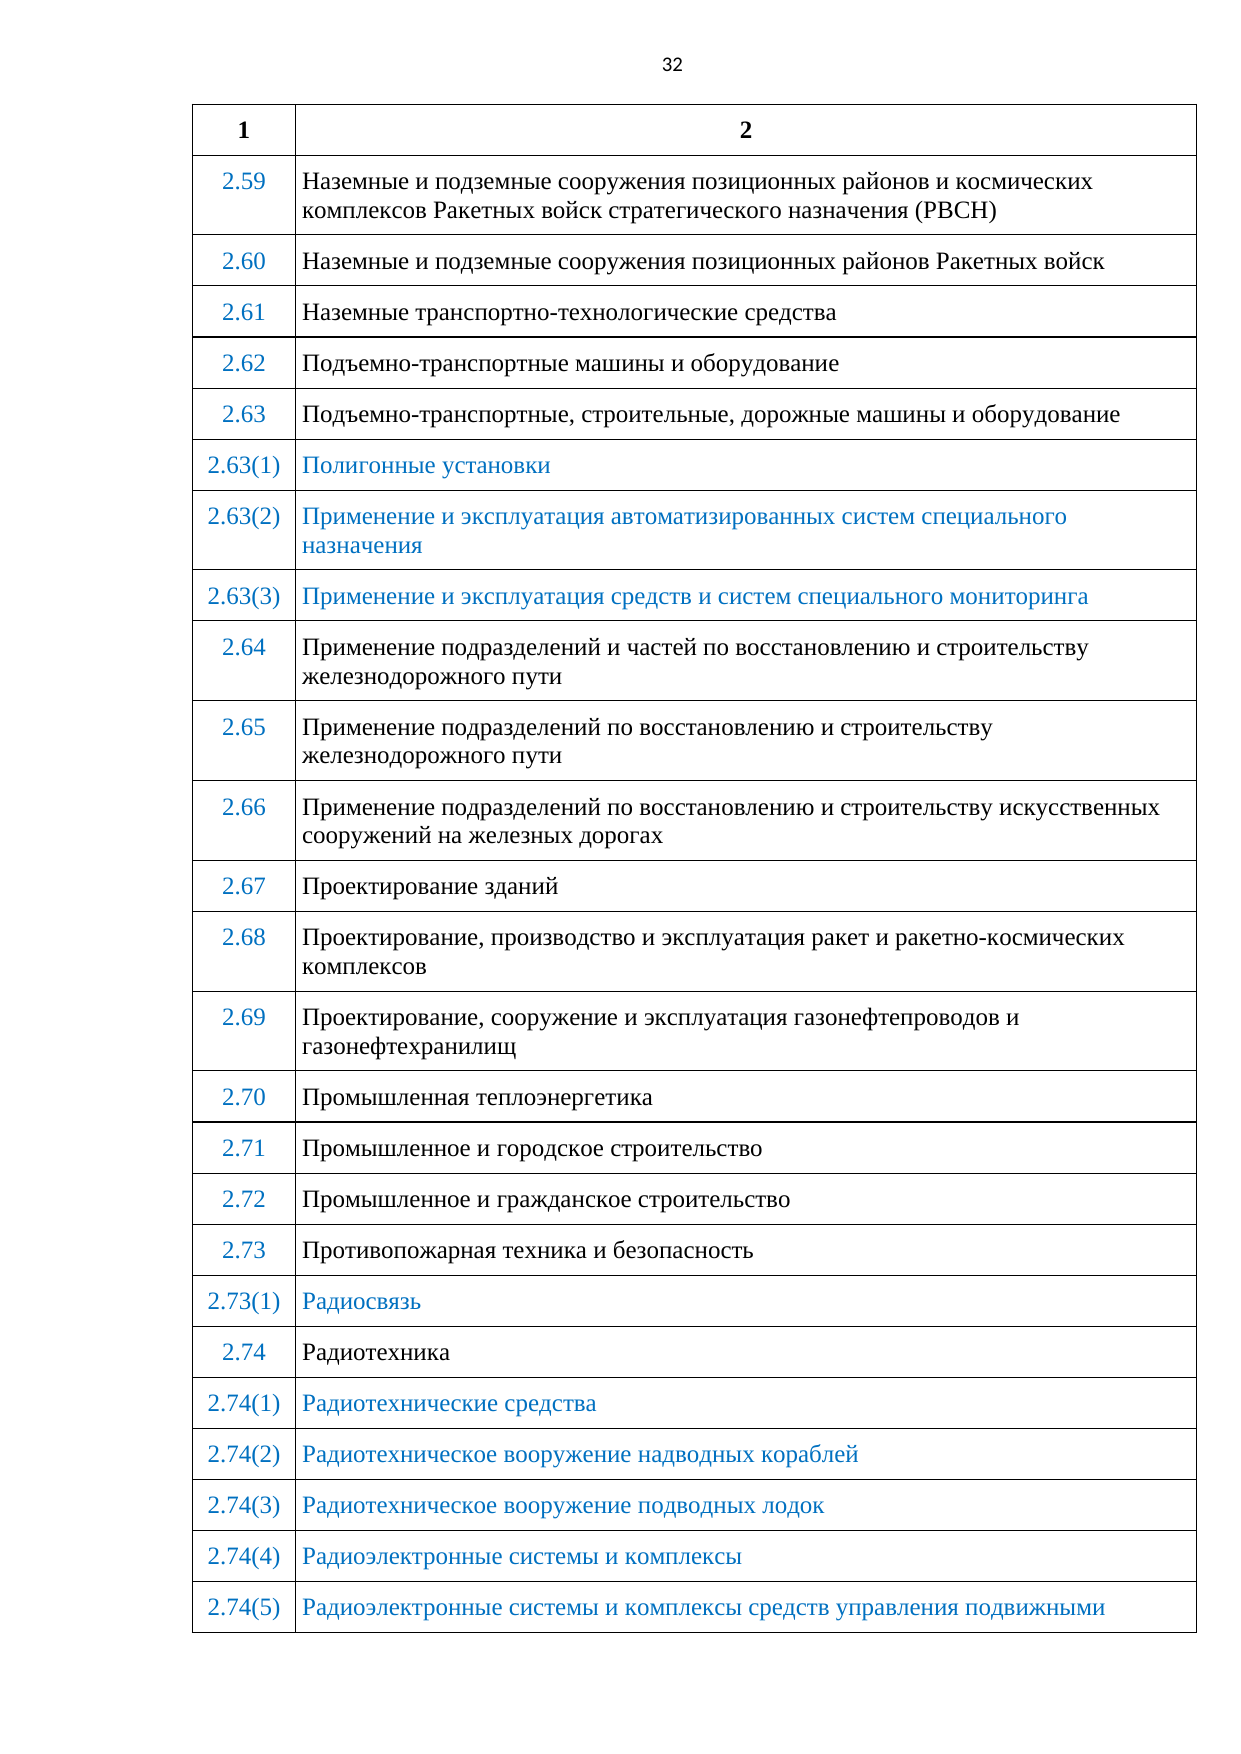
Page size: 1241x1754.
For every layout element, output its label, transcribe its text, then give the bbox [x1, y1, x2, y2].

table_cell Подъемно-транспортные машины и оборудование [296, 338, 1196, 387]
table_cell 2.70 [193, 1071, 295, 1121]
table_cell Радиотехнические средства [296, 1378, 1196, 1428]
table_cell 2.59 [193, 156, 295, 234]
table_cell 2.74(2) [193, 1429, 295, 1479]
table_cell 2.69 [193, 992, 295, 1070]
table_cell Применение подразделений и частей по восстановлению и строительству железнодорожного пути [296, 621, 1196, 700]
table_cell Радиотехника [296, 1327, 1196, 1377]
table_cell Промышленная теплоэнергетика [296, 1071, 1196, 1121]
table_cell Применение и эксплуатация автоматизированных систем специального назначения [296, 491, 1196, 569]
table_cell Полигонные установки [296, 440, 1196, 489]
table_cell Радиотехническое вооружение надводных кораблей [296, 1429, 1196, 1479]
table_cell 2.68 [193, 912, 295, 991]
table_cell Радиоэлектронные системы и комплексы [296, 1531, 1196, 1581]
table_cell 2.73(1) [193, 1276, 295, 1326]
table_cell Наземные и подземные сооружения позиционных районов и космических комплексов Ракетных войск стратегического назначения (РВСН) [296, 156, 1196, 234]
table_cell 2.74(1) [193, 1378, 295, 1428]
table_cell Промышленное и городское строительство [296, 1123, 1196, 1172]
table_cell Противопожарная техника и безопасность [296, 1225, 1196, 1274]
table_cell 2.74(3) [193, 1480, 295, 1530]
table_cell Радиосвязь [296, 1276, 1196, 1326]
table_cell Промышленное и гражданское строительство [296, 1174, 1196, 1223]
table_cell Применение подразделений по восстановлению и строительству железнодорожного пути [296, 701, 1196, 780]
table_cell Проектирование, производство и эксплуатация ракет и ракетно-космических комплексов [296, 912, 1196, 991]
table_cell 2.74(5) [193, 1582, 295, 1632]
table_header 1 [193, 105, 295, 154]
table_cell 2.74 [193, 1327, 295, 1377]
table_cell 2.71 [193, 1123, 295, 1172]
table_cell 2.63(2) [193, 491, 295, 569]
table_cell 2.63(1) [193, 440, 295, 489]
table_cell 2.74(4) [193, 1531, 295, 1581]
table_cell 2.65 [193, 701, 295, 780]
table_cell 2.61 [193, 286, 295, 336]
table_cell 2.67 [193, 861, 295, 911]
table_cell Радиотехническое вооружение подводных лодок [296, 1480, 1196, 1530]
table_cell Подъемно-транспортные, строительные, дорожные машины и оборудование [296, 389, 1196, 438]
table_cell 2.63 [193, 389, 295, 438]
table_cell 2.66 [193, 781, 295, 860]
table_cell 2.60 [193, 235, 295, 285]
table_cell 2.63(3) [193, 570, 295, 620]
table_cell Наземные транспортно-технологические средства [296, 286, 1196, 336]
table_cell 2.64 [193, 621, 295, 700]
table_cell 2.62 [193, 338, 295, 387]
table_cell Проектирование, сооружение и эксплуатация газонефтепроводов и газонефтехранилищ [296, 992, 1196, 1070]
table_cell 2.72 [193, 1174, 295, 1223]
table_cell 2.73 [193, 1225, 295, 1274]
table_cell Применение подразделений по восстановлению и строительству искусственных сооружений на железных дорогах [296, 781, 1196, 860]
table_cell Применение и эксплуатация средств и систем специального мониторинга [296, 570, 1196, 620]
table_cell Радиоэлектронные системы и комплексы средств управления подвижными объектами [296, 1582, 1196, 1632]
table_cell Проектирование зданий [296, 861, 1196, 911]
table_cell Наземные и подземные сооружения позиционных районов Ракетных войск [296, 235, 1196, 285]
table_header 2 [296, 105, 1196, 154]
